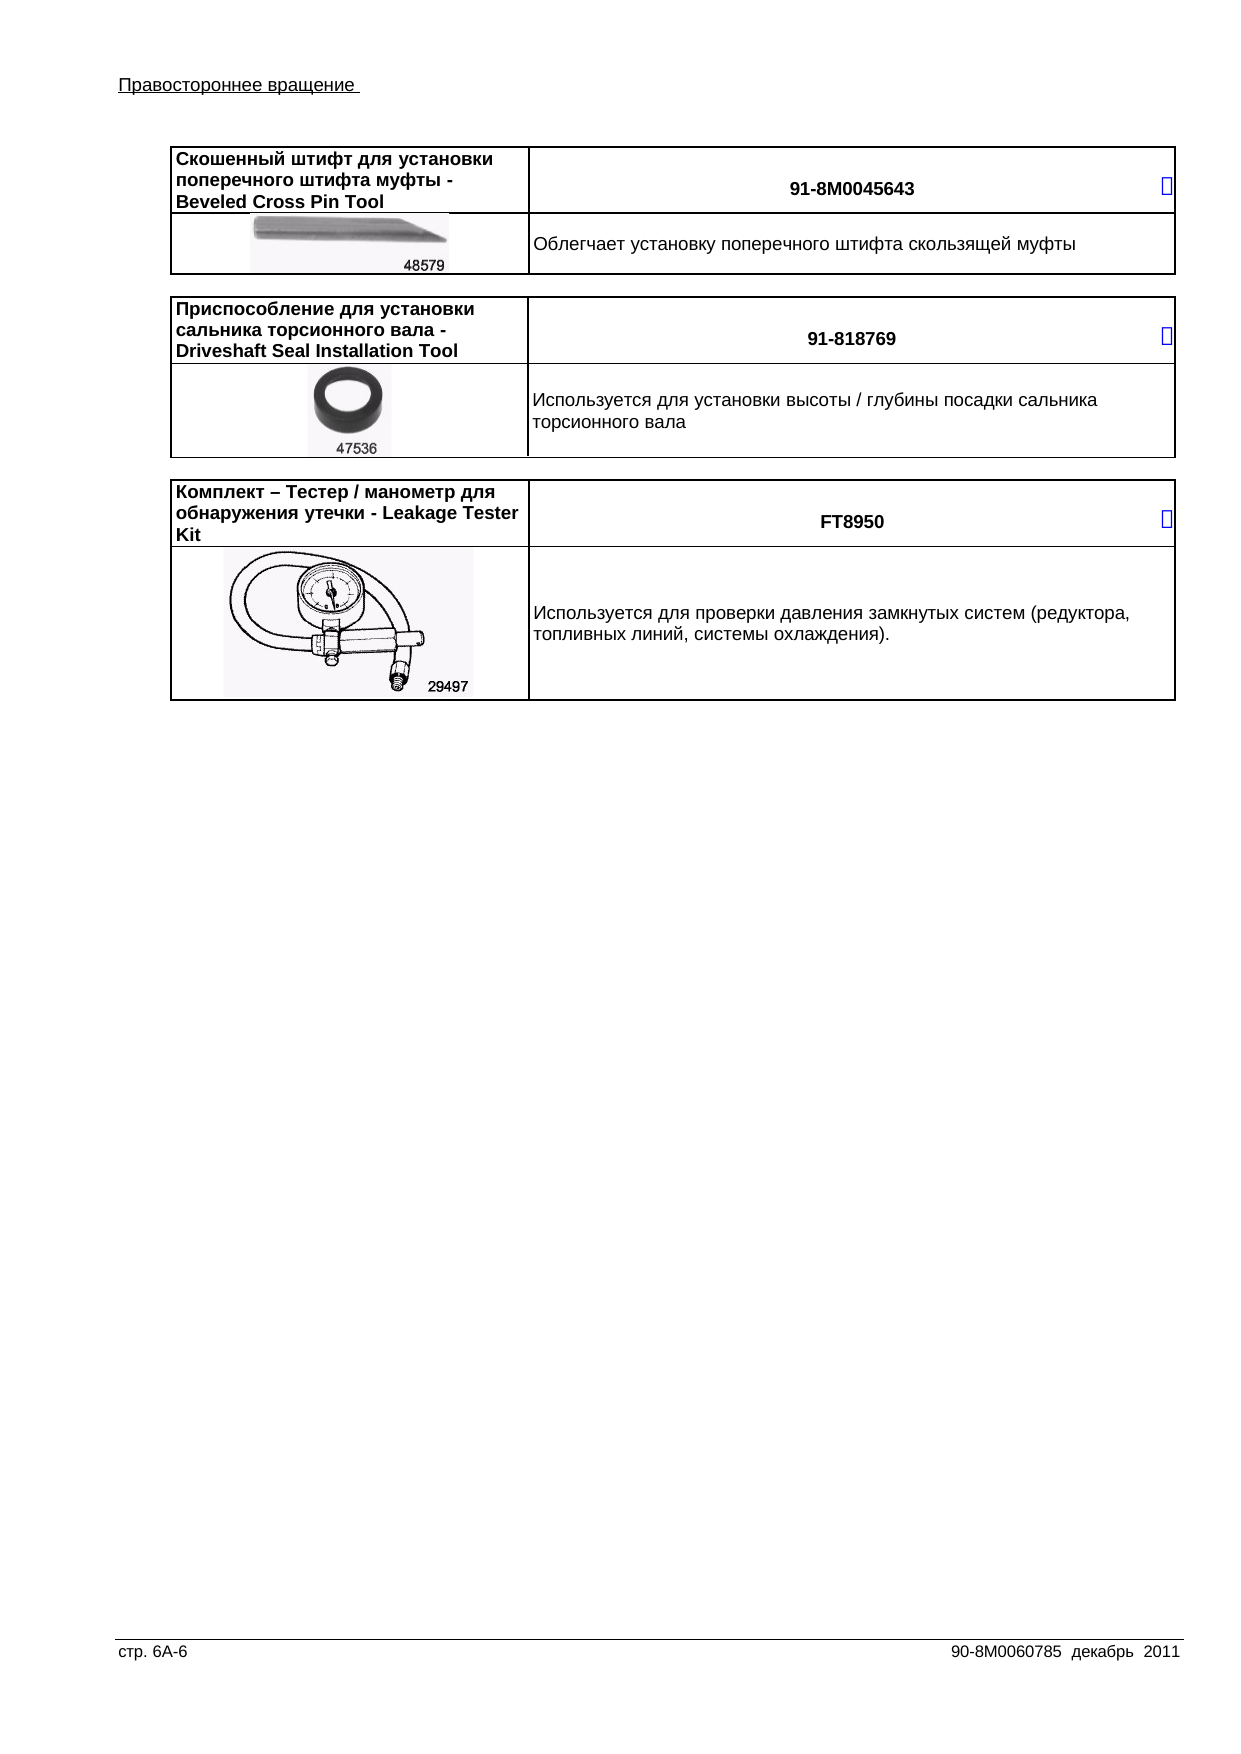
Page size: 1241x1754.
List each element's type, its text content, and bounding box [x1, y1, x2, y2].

table_header Приспособление для установки сальника торсионного вала - Driveshaft Seal Installation Tool [172, 298, 527, 362]
table_header Скошенный штифт для установки поперечного штифта муфты - Beveled Cross Pin Tool [172, 148, 528, 212]
table_cell Используется для проверки давления замкнутых систем (редуктора, топливных линий, системы охлаждения). [530, 547, 1174, 699]
table_cell Облегчает установку поперечного штифта скользящей муфты [530, 214, 1174, 273]
table_header Комплект – Тестер / манометр для обнаружения утечки - Leakage Tester Kit [172, 481, 528, 546]
picture [250, 213, 450, 273]
table_cell [172, 214, 250, 273]
picture [223, 547, 474, 697]
picture [307, 364, 392, 457]
table_header FT8950  [530, 481, 1174, 546]
table_cell Используется для установки высоты / глубины посадки сальника торсионного вала [529, 364, 1174, 456]
table_cell [172, 364, 307, 456]
table_cell [172, 547, 528, 699]
table_cell [450, 214, 528, 273]
table_header 91-818769  [529, 298, 1174, 362]
table_cell [392, 364, 527, 456]
table_header 91-8M0045643  [530, 148, 1174, 212]
